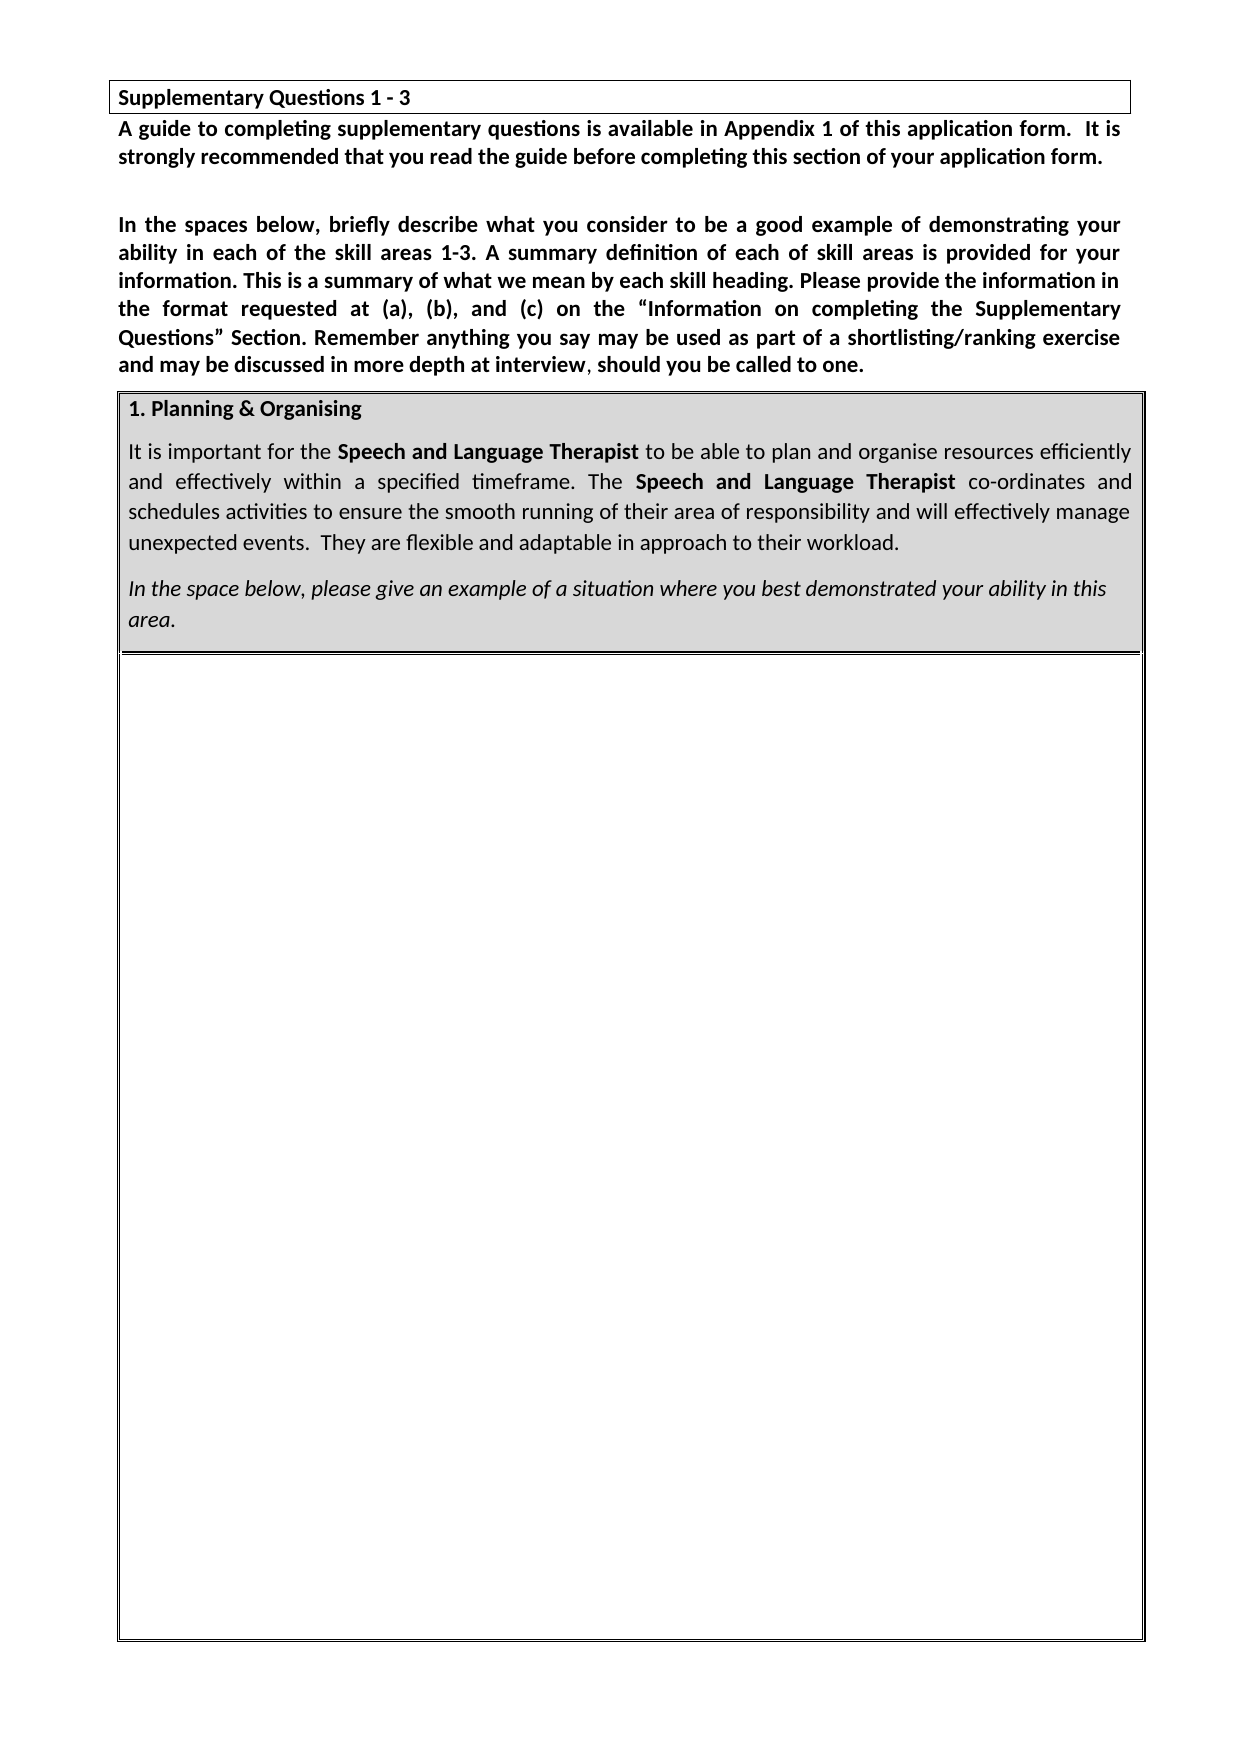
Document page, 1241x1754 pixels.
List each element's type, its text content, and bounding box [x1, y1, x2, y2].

table_cell [120, 651, 1142, 1639]
subtitle Supplementary Questions 1 - 3 [110, 81, 1130, 113]
text A guide to completing supplementary questions is available in Appendix 1 of this application form. It is strongly recommended that you read the guide before completing this section of your application form. [118, 114, 1122, 170]
table_header 1. Planning & Organising It is important for the Speech and Language Therapist to be able to plan and organise resources efficiently and effectively within a specified timeframe. The Speech and Language Therapist co-ordinates and schedules activities to ensure the smooth running of their area of responsibility and will effectively manage unexpected events. They are flexible and adaptable in approach to their workload. In the space below, please give an example of a situation where you best demonstrated your ability in this area. [120, 394, 1142, 651]
text In the spaces below, briefly describe what you consider to be a good example of demonstrating your ability in each of the skill areas 1-3. A summary definition of each of skill areas is provided for your information. This is a summary of what we mean by each skill heading. Please provide the information in the format requested at (a), (b), and (c) on the “Information on completing the Supplementary Questions” Section. Remember anything you say may be used as part of a shortlisting/ranking exercise and may be discussed in more depth at interview, should you be called to one. [118, 211, 1122, 379]
